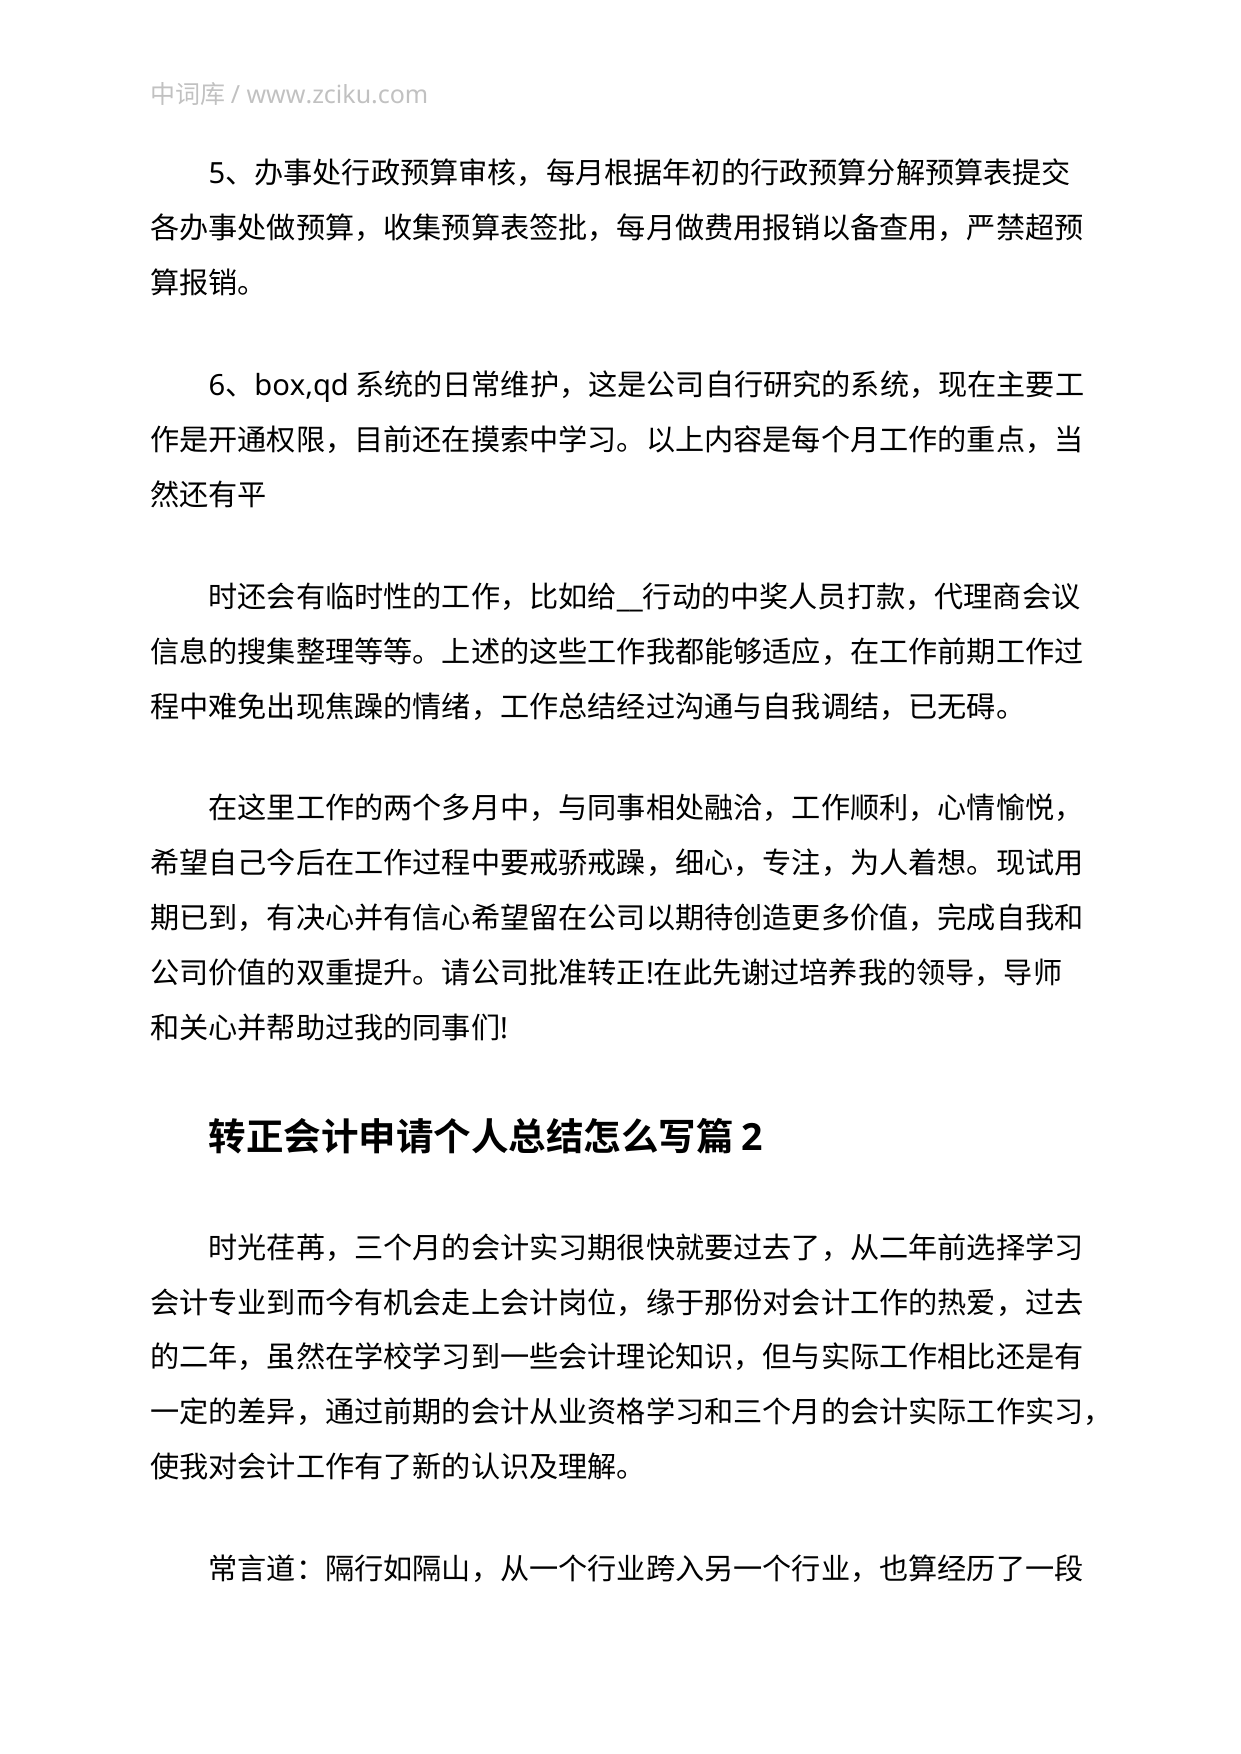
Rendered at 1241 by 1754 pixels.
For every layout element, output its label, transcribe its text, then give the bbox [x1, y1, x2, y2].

text 6、box,qd系统的日常维护，这是公司自行研究的系统，现在主要工作是开通权限，目前还在摸索中学习。以上内容是每个月工作的重点，当然还有平 [150, 362, 1090, 514]
text 时还会有临时性的工作，比如给__行动的中奖人员打款，代理商会议信息的搜集整理等等。上述的这些工作我都能够适应，在工作前期工作过程中难免出现焦躁的情绪，工作总结经过沟通与自我调结，已无碍。 [150, 573, 1090, 726]
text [150, 1546, 1090, 1588]
text 在这里工作的两个多月中，与同事相处融洽，工作顺利，心情愉悦，希望自己今后在工作过程中要戒骄戒躁，细心，专注，为人着想。现试用期已到，有决心并有信心希望留在公司以期待创造更多价值，完成自我和公司价值的双重提升。请公司批准转正!在此先谢过培养我的领导，导师和关心并帮助过我的同事们! [150, 785, 1090, 1047]
text 5、办事处行政预算审核，每月根据年初的行政预算分解预算表提交各办事处做预算，收集预算表签批，每月做费用报销以备查用，严禁超预算报销。 [150, 150, 1090, 302]
text 转正会计申请个人总结怎么写篇2 [150, 1107, 1090, 1161]
text 时光荏苒，三个月的会计实习期很快就要过去了，从二年前选择学习会计专业到而今有机会走上会计岗位，缘于那份对会计工作的热爱，过去的二年，虽然在学校学习到一些会计理论知识，但与实际工作相比还是有一定的差异，通过前期的会计从业资格学习和三个月的会计实际工作实习，使我对会计工作有了新的认识及理解。 [150, 1224, 1090, 1486]
